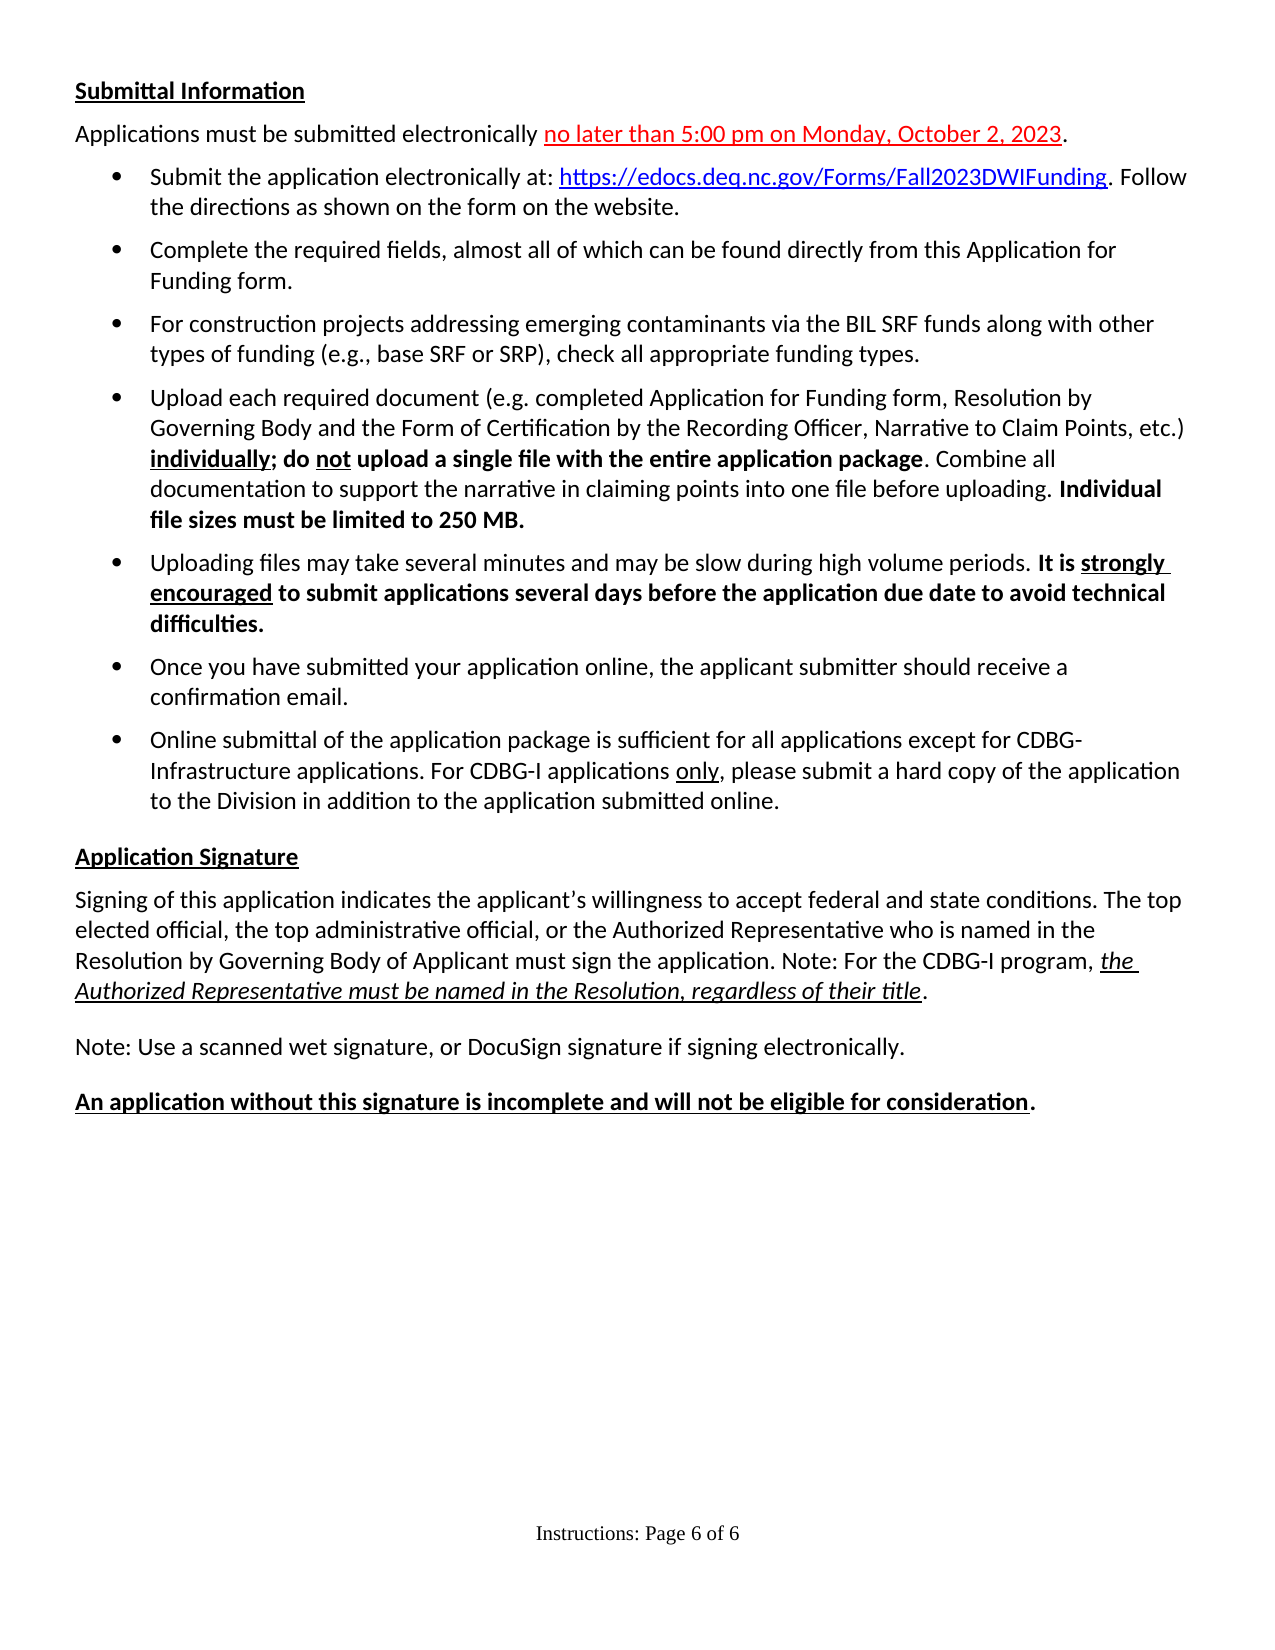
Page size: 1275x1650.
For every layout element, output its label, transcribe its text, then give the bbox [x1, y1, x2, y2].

list Once you have submitted your application online, the applicant submitter should receive a confirmation email. [112, 651, 1200, 712]
text Note: Use a scanned wet signature, or DocuSign signature if signing electronically. [75, 1031, 1200, 1062]
list Uploading files may take several minutes and may be slow during high volume periods. It is strongly encouraged to submit applications several days before the application due date to avoid technical difficulties. [112, 547, 1200, 638]
text Application Signature [75, 841, 1200, 871]
list Complete the required fields, almost all of which can be found directly from this Application for Funding form. [112, 234, 1200, 296]
list Upload each required document (e.g. completed Application for Funding form, Resolution by Governing Body and the Form of Certification by the Recording Officer, Narrative to Claim Points, etc.) individually; do not upload a single file with the entire application package. Combine all documentation to support the narrative in claiming points into one file before uploading. Individual file sizes must be limited to 250 MB. [112, 382, 1200, 534]
text Submittal Information [75, 75, 1200, 106]
list Online submittal of the application package is sufficient for all applications except for CDBG-Infrastructure applications. For CDBG-I applications only, please submit a hard copy of the application to the Division in addition to the application submitted online. [112, 724, 1200, 816]
list For construction projects addressing emerging contaminants via the BIL SRF funds along with other types of funding (e.g., base SRF or SRP), check all appropriate funding types. [112, 308, 1200, 369]
text An application without this signature is incomplete and will not be eligible for consideration. [75, 1087, 1200, 1117]
text Applications must be submitted electronically no later than 5:00 pm on Monday, October 2, 2023. [75, 118, 1200, 148]
text Signing of this application indicates the applicant’s willingness to accept federal and state conditions. The top elected official, the top administrative official, or the Authorized Representative who is named in the Resolution by Governing Body of Applicant must sign the application. Note: For the CDBG-I program, the Authorized Representative must be named in the Resolution, regardless of their title. [75, 884, 1200, 1006]
list Submit the application electronically at: https://edocs.deq.nc.gov/Forms/Fall2023DWIFunding. Follow the directions as shown on the form on the website. [112, 161, 1200, 222]
